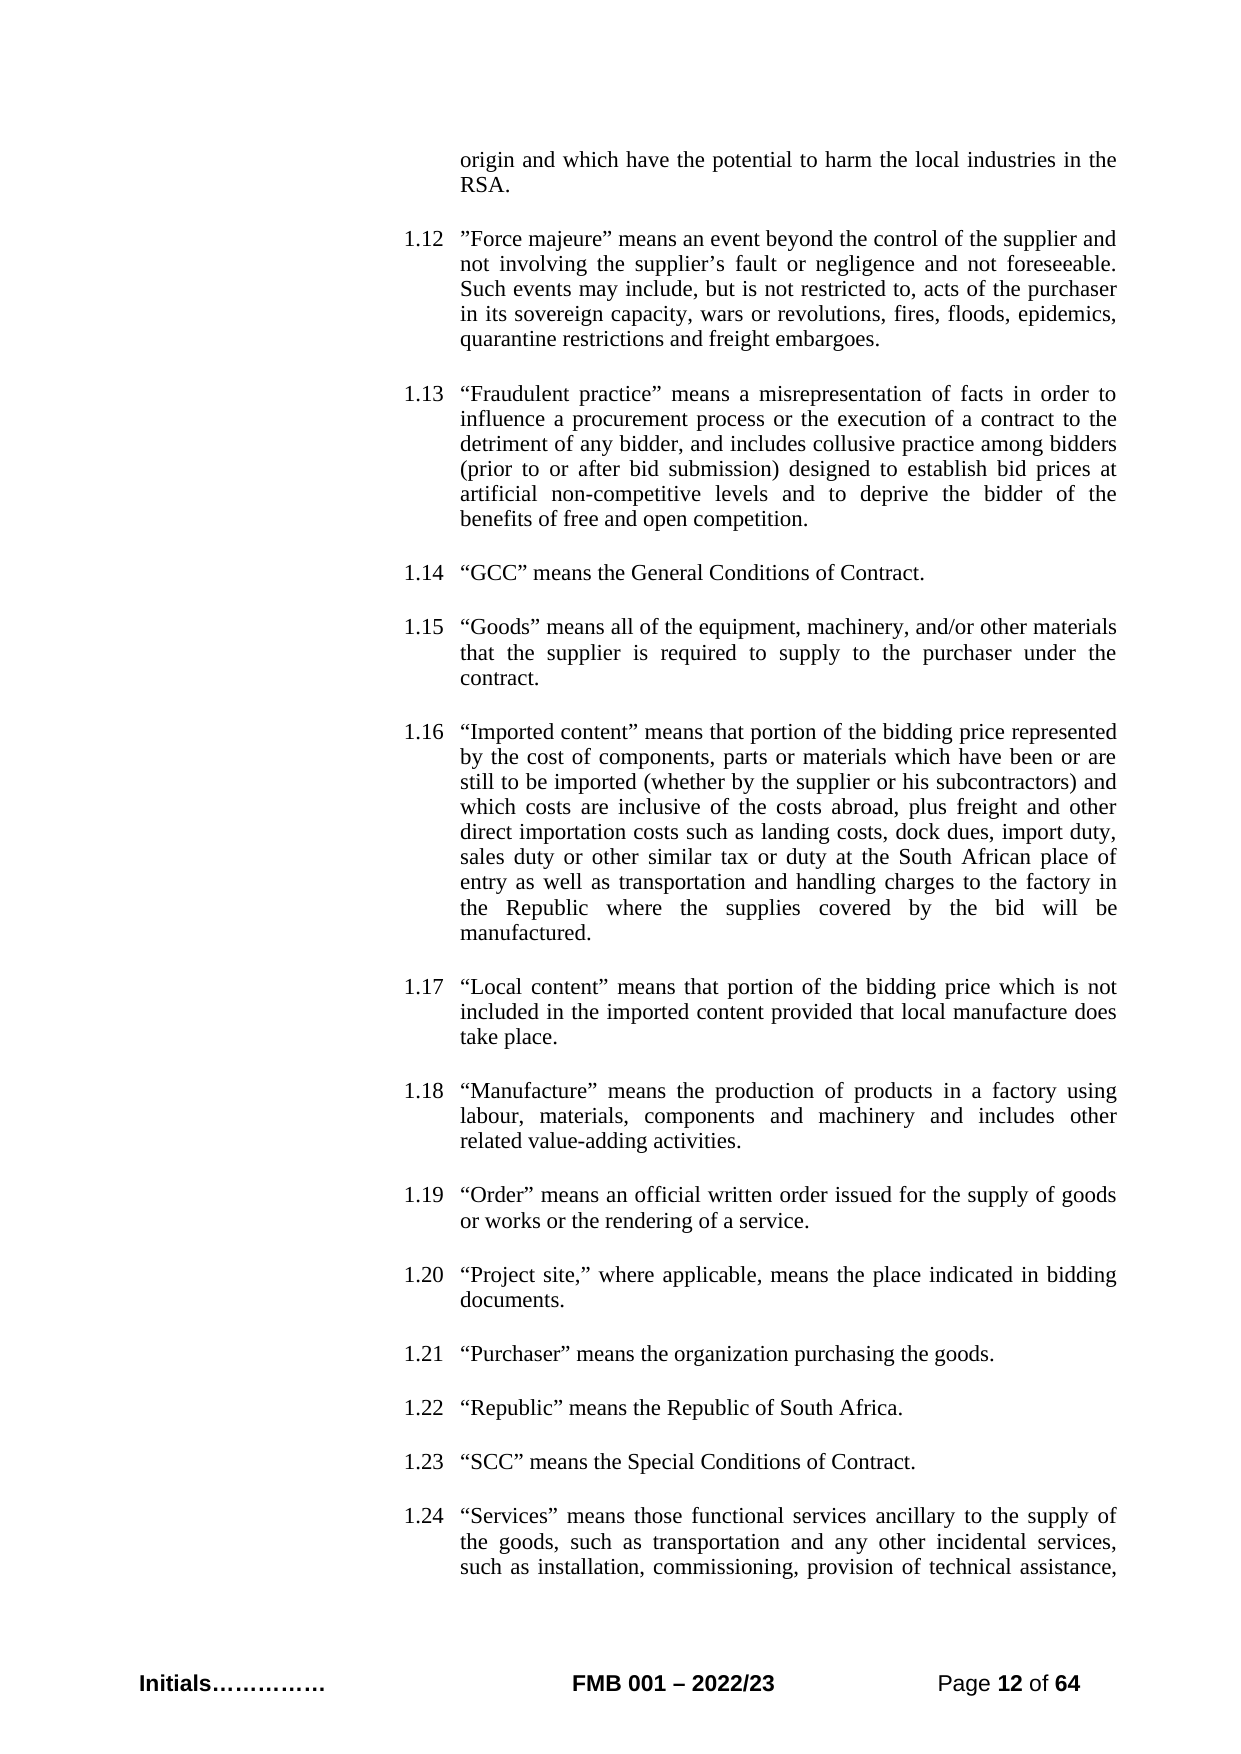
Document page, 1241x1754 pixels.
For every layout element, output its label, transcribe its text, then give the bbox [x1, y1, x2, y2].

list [404, 147, 1118, 197]
list “Order” means an official written order issued for the supply of goods or works or the rendering of a service. [404, 1183, 1118, 1233]
list “Goods” means all of the equipment, machinery, and/or other materials that the supplier is required to supply to the purchaser under the contract. [404, 615, 1118, 690]
list “Manufacture” means the production of products in a factory using labour, materials, components and machinery and includes other related value-adding activities. [404, 1078, 1118, 1154]
list ”Force majeure” means an event beyond the control of the supplier and not involving the supplier’s fault or negligence and not foreseeable. Such events may include, but is not restricted to, acts of the purchaser in its sovereign capacity, wars or revolutions, fires, floods, epidemics, quarantine restrictions and freight embargoes. [404, 226, 1118, 352]
list “Purchaser” means the organization purchasing the goods. [404, 1341, 1118, 1366]
list “Local content” means that portion of the bidding price which is not included in the imported content provided that local manufacture does take place. [404, 974, 1118, 1049]
list “Republic” means the Republic of South Africa. [404, 1396, 1118, 1421]
list “Project site,” where applicable, means the place indicated in bidding documents. [404, 1262, 1118, 1312]
list “SCC” means the Special Conditions of Contract. [404, 1450, 1118, 1475]
list “Imported content” means that portion of the bidding price represented by the cost of components, parts or materials which have been or are still to be imported (whether by the supplier or his subcontractors) and which costs are inclusive of the costs abroad, plus freight and other direct importation costs such as landing costs, dock dues, import duty, sales duty or other similar tax or duty at the South African place of entry as well as transportation and handling charges to the factory in the Republic where the supplies covered by the bid will be manufactured. [404, 719, 1118, 945]
list “Fraudulent practice” means a misrepresentation of facts in order to influence a procurement process or the execution of a contract to the detriment of any bidder, and includes collusive practice among bidders (prior to or after bid submission) designed to establish bid prices at artificial non-competitive levels and to deprive the bidder of the benefits of free and open competition. [404, 381, 1118, 531]
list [404, 1504, 1118, 1579]
list “GCC” means the General Conditions of Contract. [404, 561, 1118, 586]
